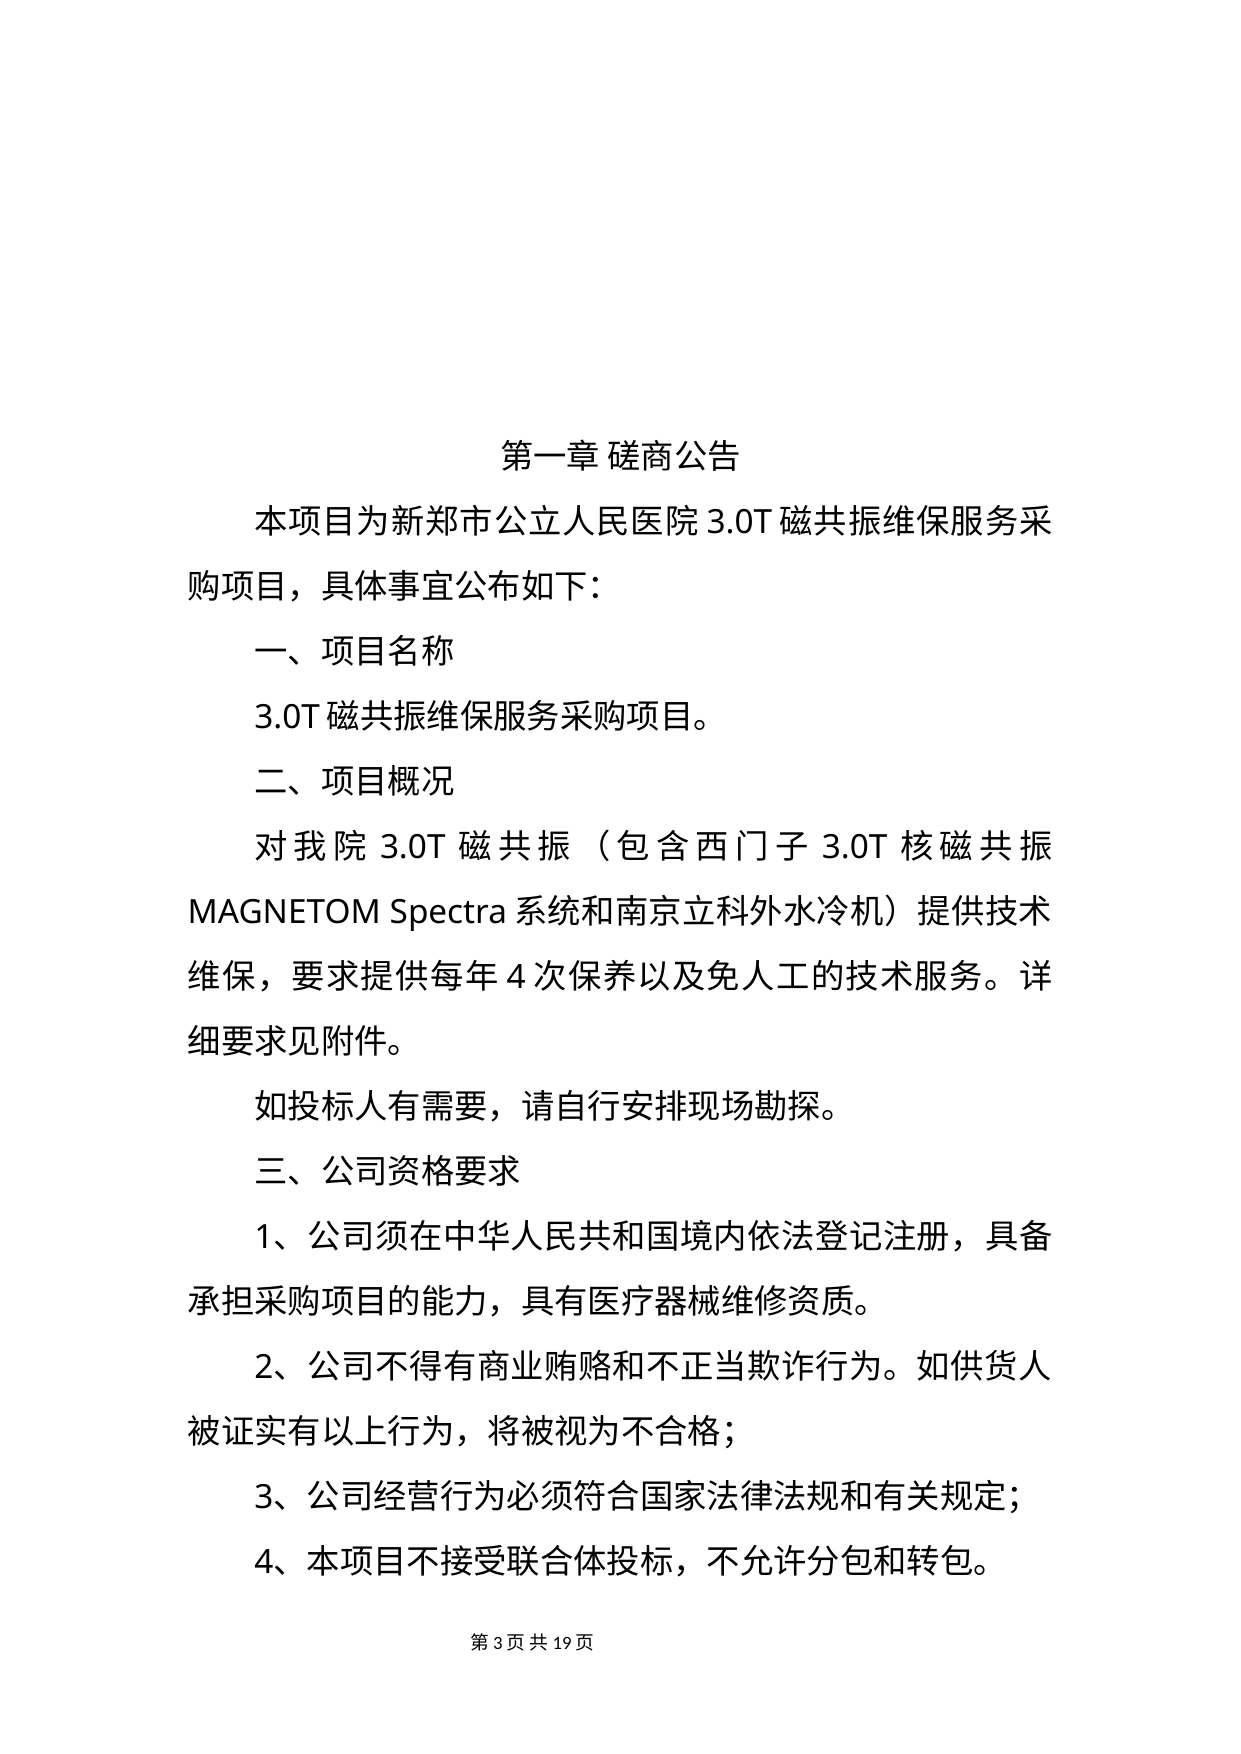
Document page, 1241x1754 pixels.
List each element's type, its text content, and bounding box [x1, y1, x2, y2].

list 磋商公告 [187, 422, 1053, 487]
text 一、项目名称 [187, 617, 1053, 682]
text 对我院3.0T磁共振（包含西门子3.0T核磁共振MAGNETOM Spectra系统和南京立科外水冷机）提供技术维保，要求提供每年4次保养以及免人工的技术服务。详细要求见附件。 [187, 812, 1053, 1072]
list 项目概况 [187, 747, 1053, 812]
text 1、公司须在中华人民共和国境内依法登记注册，具备承担采购项目的能力，具有医疗器械维修资质。 [187, 1202, 1053, 1332]
text 2、公司不得有商业贿赂和不正当欺诈行为。如供货人被证实有以上行为，将被视为不合格； [187, 1332, 1053, 1462]
text 3.0T磁共振维保服务采购项目。 [187, 682, 1053, 747]
text 本项目为新郑市公立人民医院3.0T磁共振维保服务采购项目，具体事宜公布如下： [187, 487, 1053, 617]
text 3、公司经营行为必须符合国家法律法规和有关规定； [187, 1462, 1053, 1527]
list 公司资格要求 [187, 1137, 1053, 1202]
text 4、本项目不接受联合体投标，不允许分包和转包。 [187, 1527, 1053, 1592]
text 如投标人有需要，请自行安排现场勘探。 [187, 1072, 1053, 1137]
